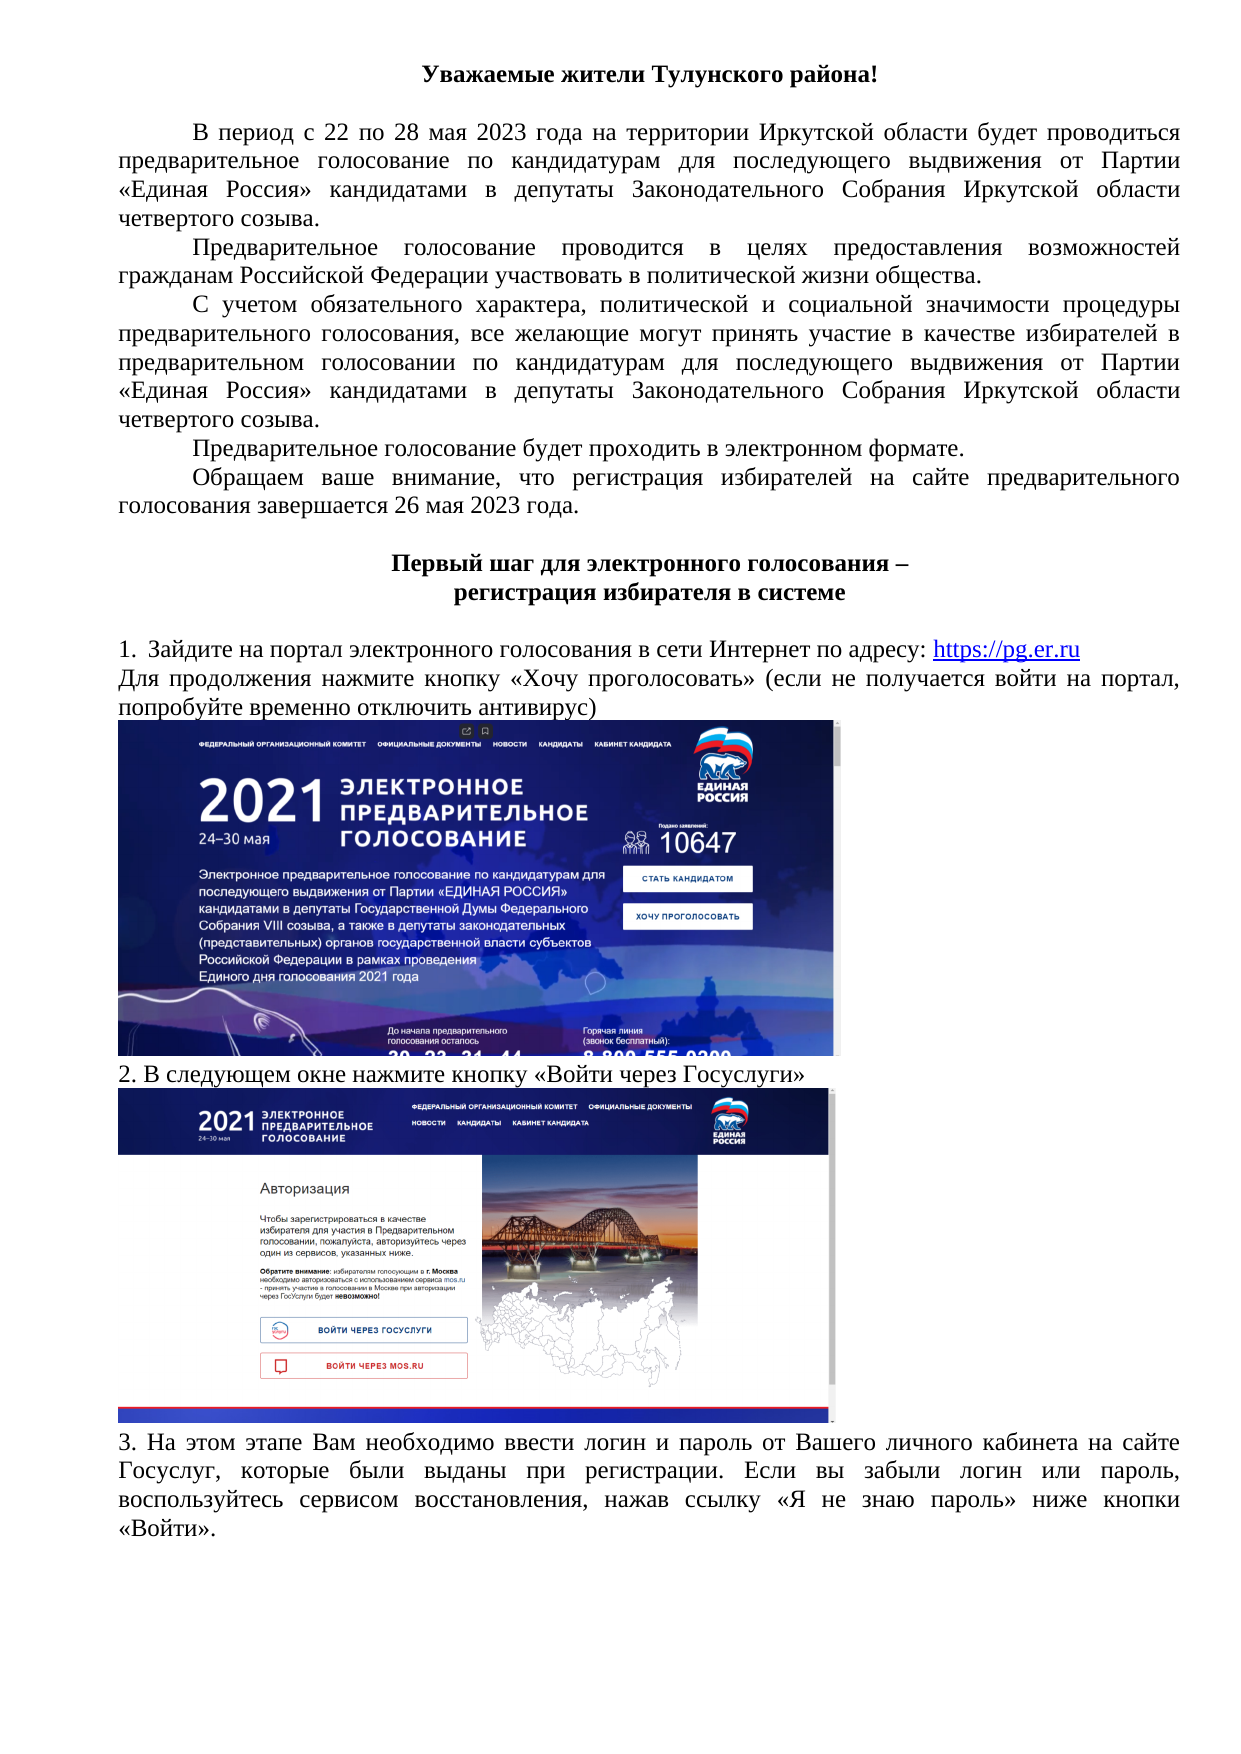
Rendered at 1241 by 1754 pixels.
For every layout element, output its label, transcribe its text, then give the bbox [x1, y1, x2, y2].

text В период с 22 по 28 мая 2023 года на территории Иркутской области будет проводиться предварительное голосование по кандидатурам для последующего выдвижения от Партии «Единая Россия» кандидатами в депутаты Законодательного Собрания Иркутской области четвертого созыва. [118, 117, 1181, 232]
text Обращаем ваше внимание, что регистрация избирателей на сайте предварительного голосования завершается 26 мая 2023 года. [118, 462, 1181, 519]
list Для продолжения нажмите кнопку «Хочу проголосовать» (если не получается войти на портал, попробуйте временно отключить антивирус) [118, 663, 1181, 720]
text 3. На этом этапе Вам необходимо ввести логин и пароль от Вашего личного кабинета на сайте Госуслуг, которые были выданы при регистрации. Если вы забыли логин или пароль, воспользуйтесь сервисом восстановления, нажав ссылку «Я не знаю пароль» ниже кнопки «Войти». [118, 1427, 1181, 1542]
picture [118, 720, 841, 1056]
text регистрация избирателя в системе [118, 577, 1181, 605]
picture [118, 1088, 836, 1423]
text Предварительное голосование проводится в целях предоставления возможностей гражданам Российской Федерации участвовать в политической жизни общества. [118, 232, 1181, 289]
list Зайдите на портал электронного голосования в сети Интернет по адресу: https://pg.er.ru [118, 634, 1181, 663]
text Предварительное голосование будет проходить в электронном формате. [118, 433, 1181, 462]
text С учетом обязательного характера, политической и социальной значимости процедуры предварительного голосования, все желающие могут принять участие в качестве избирателей в предварительном голосовании по кандидатурам для последующего выдвижения от Партии «Единая Россия» кандидатами в депутаты Законодательного Собрания Иркутской области четвертого созыва. [118, 289, 1181, 433]
text 2. В следующем окне нажмите кнопку «Войти через Госуслуги» [118, 1059, 1181, 1088]
text Первый шаг для электронного голосования – [118, 548, 1181, 577]
text Уважаемые жители Тулунского района! [118, 59, 1181, 88]
